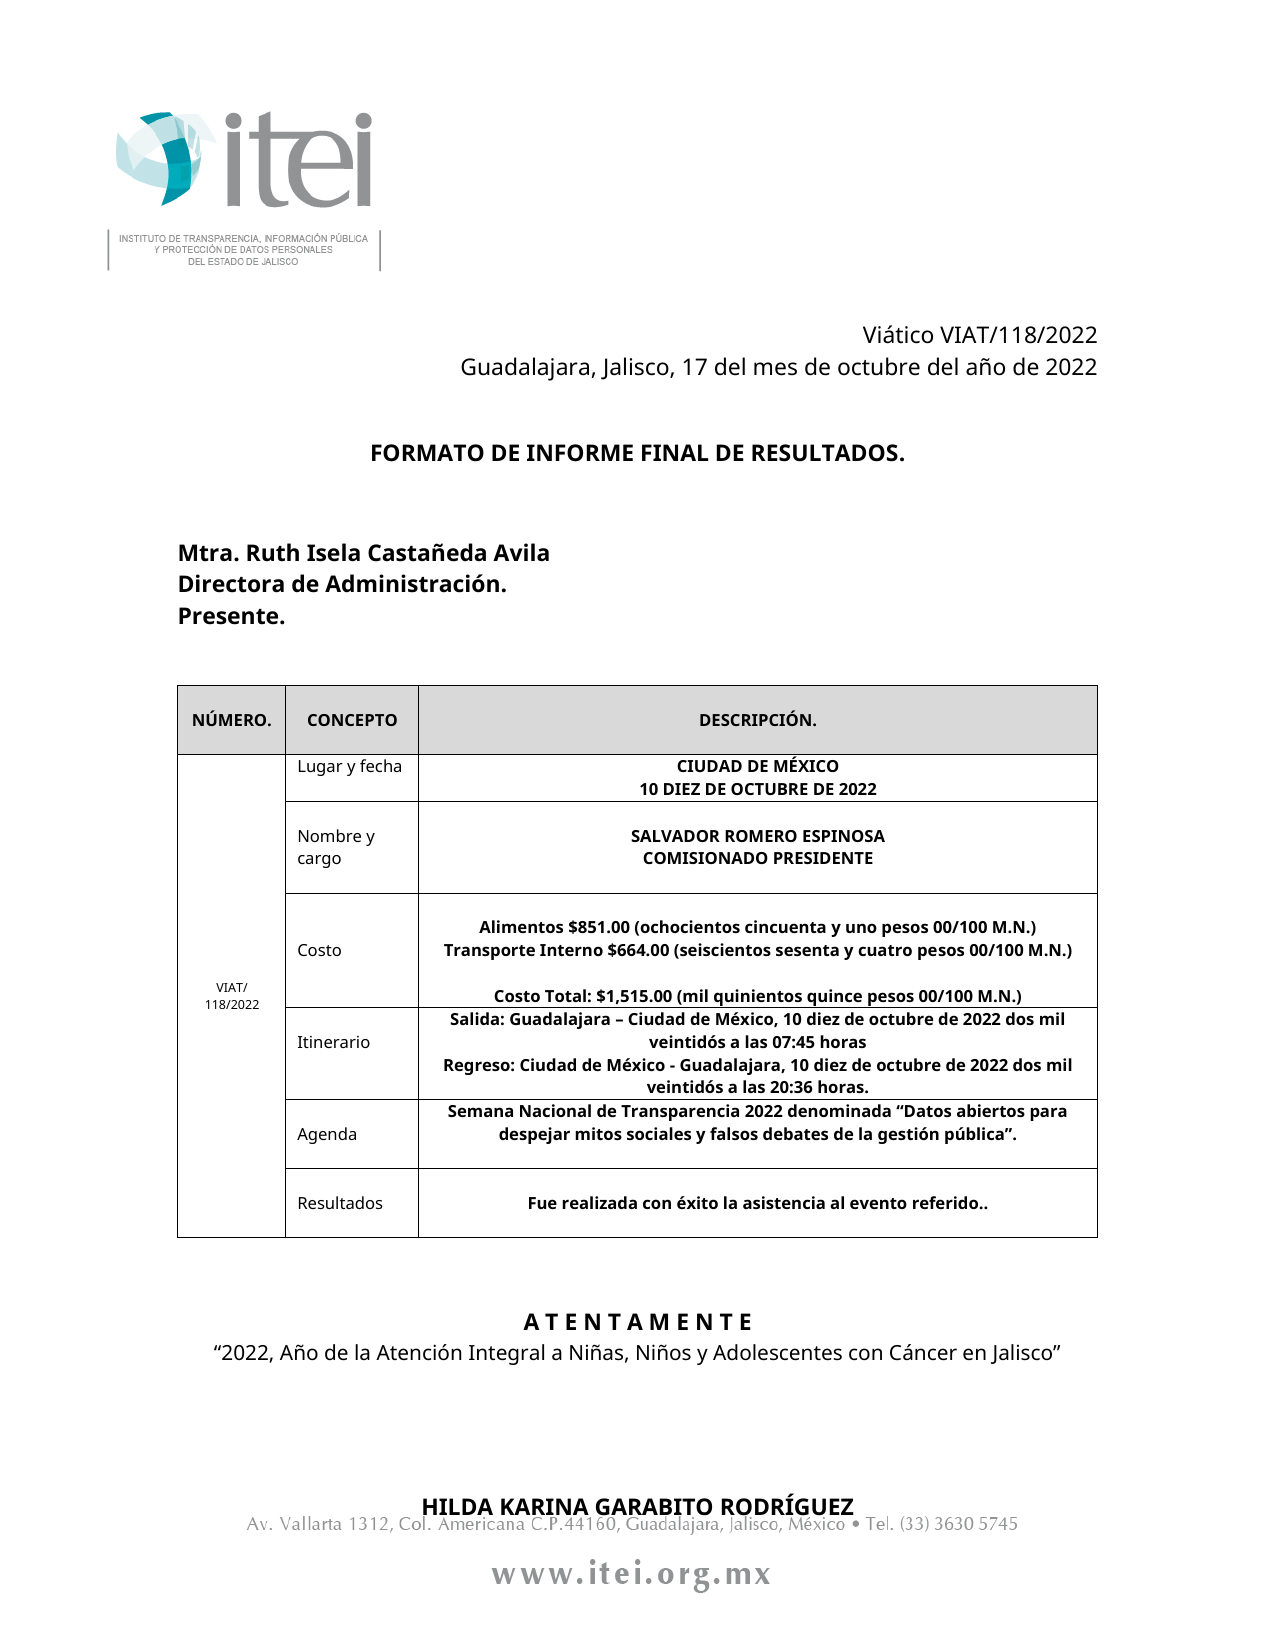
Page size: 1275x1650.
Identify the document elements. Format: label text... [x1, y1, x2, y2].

table_header CONCEPTO [286, 686, 418, 754]
table_cell CIUDAD DE MÉXICO 10 DIEZ DE OCTUBRE DE 2022 [419, 755, 1097, 801]
text Mtra. Ruth Isela Castañeda Avila [177, 537, 1098, 568]
picture [22, 23, 1242, 1650]
table_cell VIAT/118/2022 [178, 755, 285, 1237]
table_cell Costo [286, 894, 418, 1007]
table_cell Lugar y fecha [286, 755, 418, 801]
table_cell Resultados [286, 1169, 418, 1237]
table_cell Alimentos $851.00 (ochocientos cincuenta y uno pesos 00/100 M.N.) Transporte Interno $664.00 (seiscientos sesenta y cuatro pesos 00/100 M.N.) Costo Total: $1,515.00 (mil quinientos quince pesos 00/100 M.N.) [419, 894, 1097, 1007]
text Directora de Administración. [177, 568, 1098, 600]
table_cell Itinerario [286, 1008, 418, 1099]
text “2022, Año de la Atención Integral a Niñas, Niños y Adolescentes con Cáncer en Jalisco” [177, 1338, 1098, 1366]
subtitle FORMATO DE INFORME FINAL DE RESULTADOS. [177, 437, 1098, 468]
text Presente. [177, 600, 1098, 631]
text Guadalajara, Jalisco, 17 del mes de octubre del año de 2022 [325, 351, 1098, 382]
table_cell Semana Nacional de Transparencia 2022 denominada “Datos abiertos para despejar mitos sociales y falsos debates de la gestión pública”. [419, 1100, 1097, 1168]
text HILDA KARINA GARABITO RODRÍGUEZ [177, 1491, 1098, 1522]
table_cell Agenda [286, 1100, 418, 1168]
table_cell SALVADOR ROMERO ESPINOSA COMISIONADO PRESIDENTE [419, 802, 1097, 892]
table_cell Nombre y cargo [286, 802, 418, 892]
text A T E N T A M E N T E [177, 1306, 1098, 1338]
table_header DESCRIPCIÓN. [419, 686, 1097, 754]
table_cell Salida: Guadalajara – Ciudad de México, 10 diez de octubre de 2022 dos mil veintidós a las 07:45 horas Regreso: Ciudad de México - Guadalajara, 10 diez de octubre de 2022 dos mil veintidós a las 20:36 horas. [419, 1008, 1097, 1099]
table_cell Fue realizada con éxito la asistencia al evento referido.. [419, 1169, 1097, 1237]
text Viático VIAT/118/2022 [177, 319, 1098, 351]
table_header NÚMERO. [178, 686, 285, 754]
